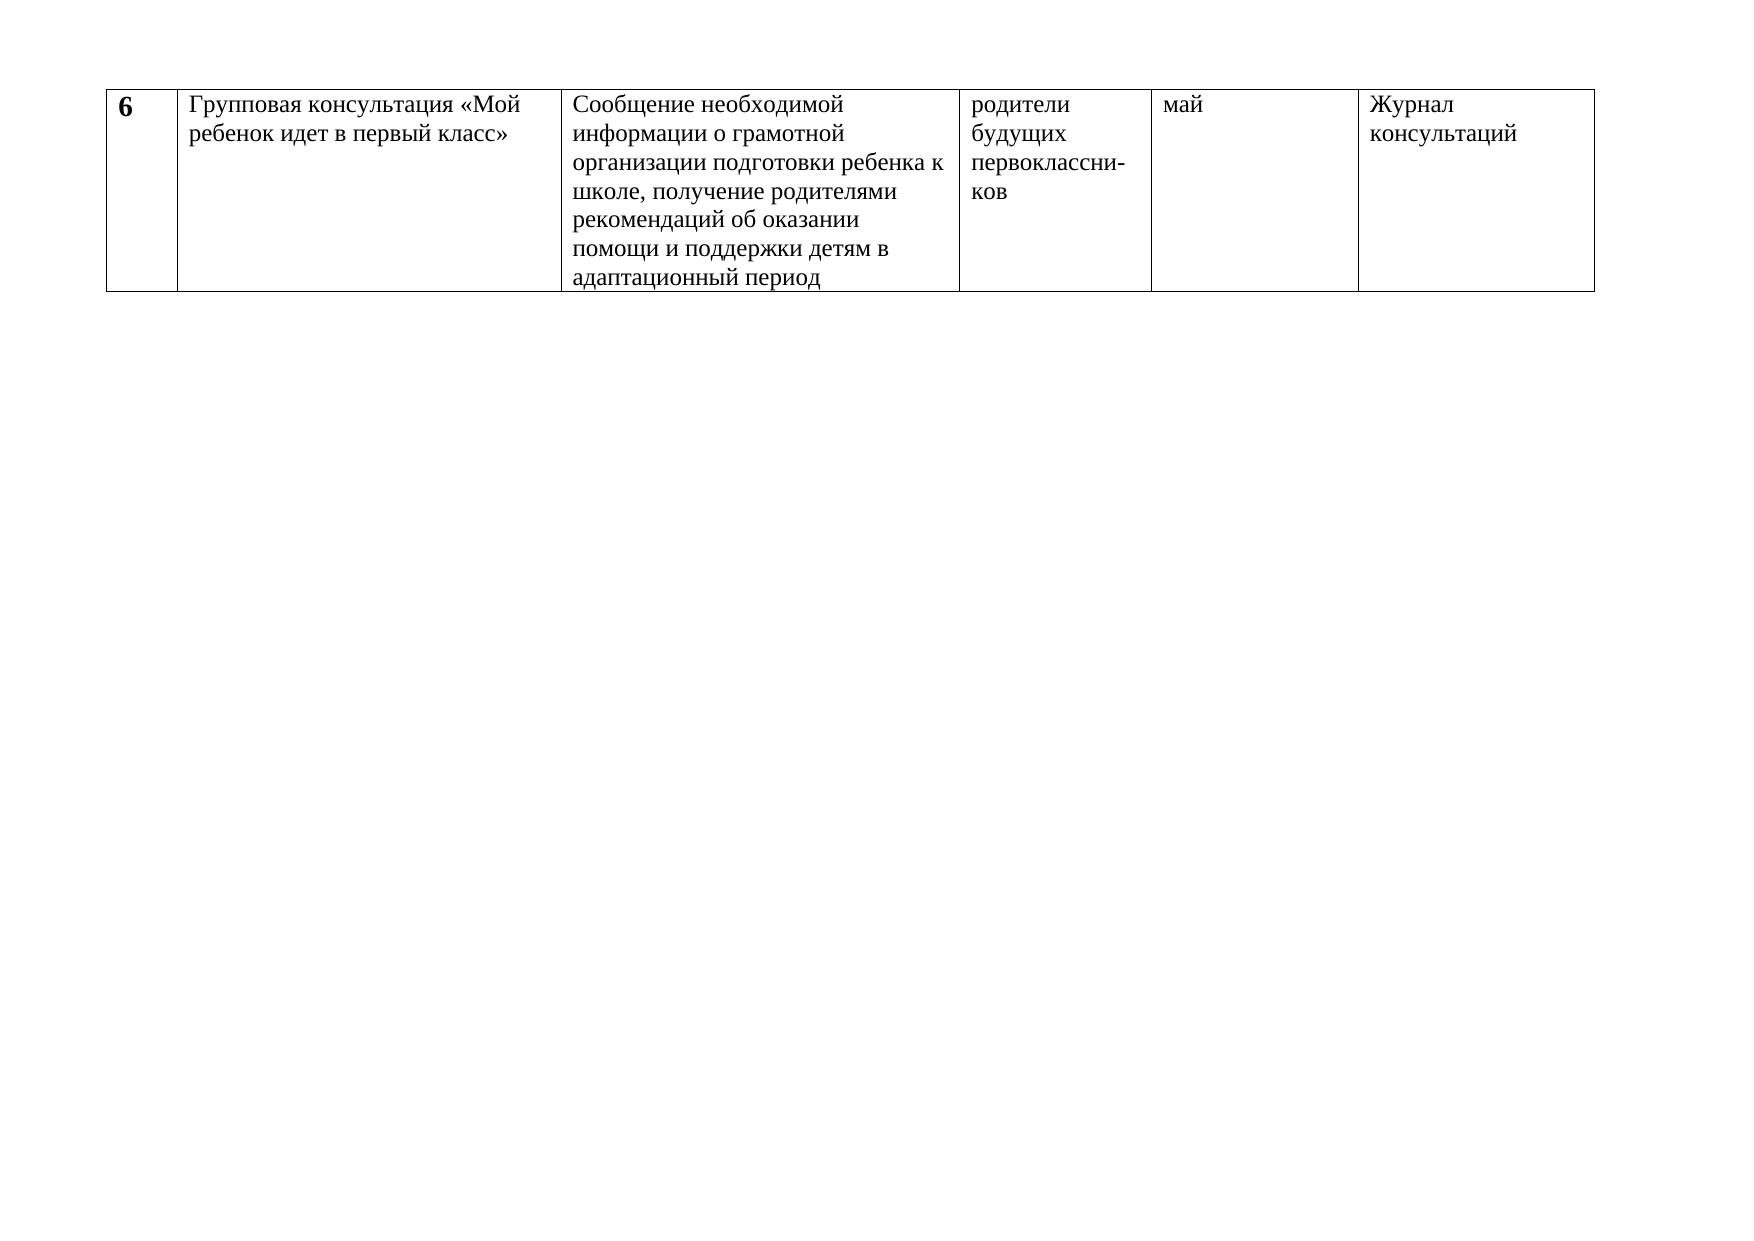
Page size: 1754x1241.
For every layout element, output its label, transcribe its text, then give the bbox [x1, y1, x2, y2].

table_cell 6 [107, 90, 177, 291]
table_cell май [1152, 90, 1358, 291]
table_cell Сообщение необходимой информации о грамотной организации подготовки ребенка к школе, получение родителями рекомендаций об оказании помощи и поддержки детям в адаптационный период [562, 90, 959, 291]
table_cell Групповая консультация «Мой ребенок идет в первый класс» [178, 90, 561, 291]
table_cell Журнал консультаций [1359, 90, 1594, 291]
table_cell родители будущих первоклассни-ков [960, 90, 1151, 291]
